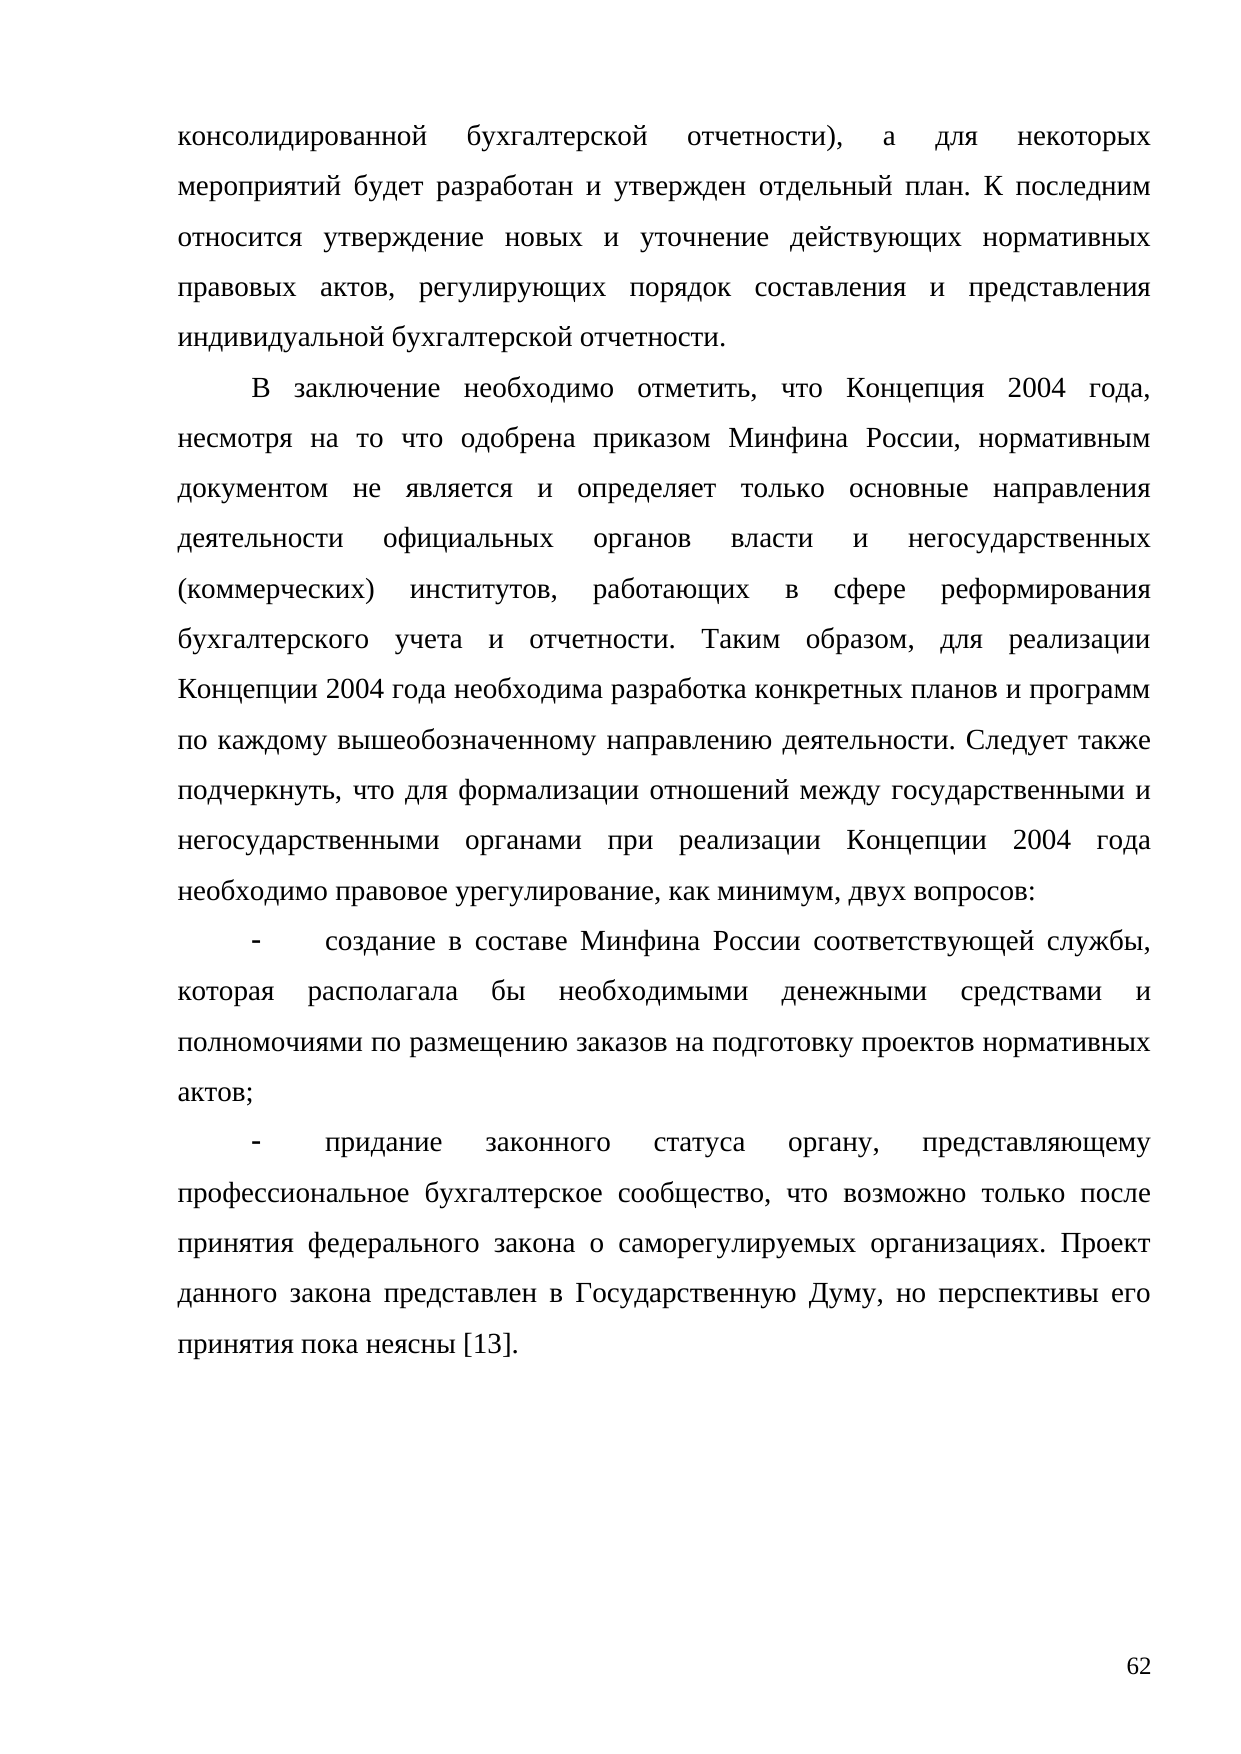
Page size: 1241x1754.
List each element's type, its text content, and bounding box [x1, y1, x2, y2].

text В заключение необходимо отметить, что Концепция 2004 года, несмотря на то что одобрена приказом Минфина России, нормативным документом не является и определяет только основные направления деятельности официальных органов власти и негосударственных (коммерческих) институтов, работающих в сфере реформирования бухгалтерского учета и отчетности. Таким образом, для реализации Концепции 2004 года необходима разработка конкретных планов и программ по каждому вышеобозначенному направлению деятельности. Следует также подчеркнуть, что для формализации отношений между государственными и негосударственными органами при реализации Концепции 2004 года необходимо правовое урегулирование, как минимум, двух вопросов: [177, 370, 1152, 906]
list создание в составе Минфина России соответствующей службы, которая располагала бы необходимыми денежными средствами и полномочиями по размещению заказов на подготовку проектов нормативных актов; [177, 923, 1152, 1108]
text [177, 118, 1152, 353]
list придание законного статуса органу, представляющему профессиональное бухгалтерское сообщество, что возможно только после принятия федерального закона о саморегулируемых организациях. Проект данного закона представлен в Государственную Думу, но перспективы его принятия пока неясны [13]. [177, 1124, 1152, 1359]
